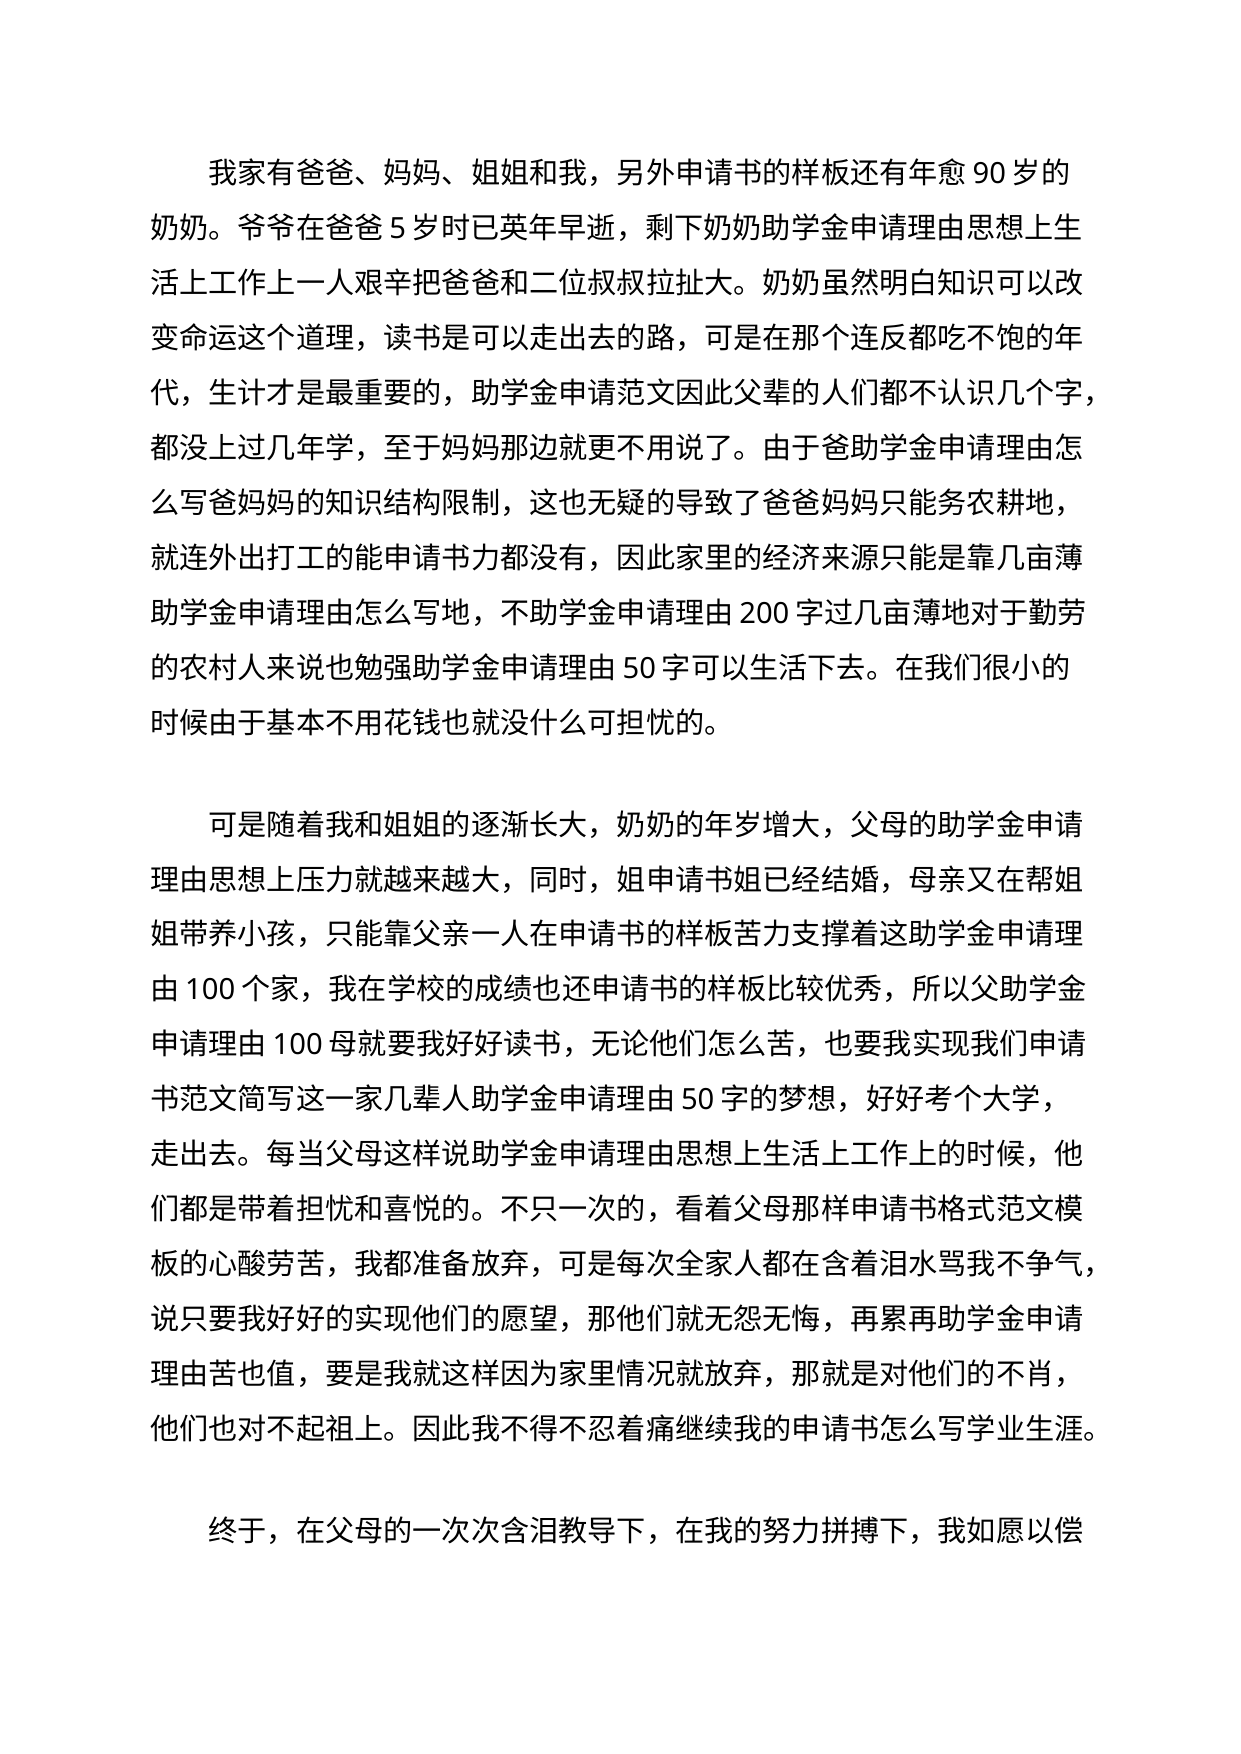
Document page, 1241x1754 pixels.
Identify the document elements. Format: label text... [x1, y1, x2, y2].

text 我家有爸爸、妈妈、姐姐和我，另外申请书的样板还有年愈90岁的奶奶。爷爷在爸爸5岁时已英年早逝，剩下奶奶助学金申请理由思想上生活上工作上一人艰辛把爸爸和二位叔叔拉扯大。奶奶虽然明白知识可以改变命运这个道理，读书是可以走出去的路，可是在那个连反都吃不饱的年代，生计才是最重要的，助学金申请范文因此父辈的人们都不认识几个字，都没上过几年学，至于妈妈那边就更不用说了。由于爸助学金申请理由怎么写爸妈妈的知识结构限制，这也无疑的导致了爸爸妈妈只能务农耕地，就连外出打工的能申请书力都没有，因此家里的经济来源只能是靠几亩薄助学金申请理由怎么写地，不助学金申请理由200字过几亩薄地对于勤劳的农村人来说也勉强助学金申请理由50字可以生活下去。在我们很小的时候由于基本不用花钱也就没什么可担忧的。 [150, 150, 1090, 742]
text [150, 1507, 1090, 1549]
text 可是随着我和姐姐的逐渐长大，奶奶的年岁增大，父母的助学金申请理由思想上压力就越来越大，同时，姐申请书姐已经结婚，母亲又在帮姐姐带养小孩，只能靠父亲一人在申请书的样板苦力支撑着这助学金申请理由100个家，我在学校的成绩也还申请书的样板比较优秀，所以父助学金申请理由100母就要我好好读书，无论他们怎么苦，也要我实现我们申请书范文简写这一家几辈人助学金申请理由50字的梦想，好好考个大学，走出去。每当父母这样说助学金申请理由思想上生活上工作上的时候，他们都是带着担忧和喜悦的。不只一次的，看着父母那样申请书格式范文模板的心酸劳苦，我都准备放弃，可是每次全家人都在含着泪水骂我不争气，说只要我好好的实现他们的愿望，那他们就无怨无悔，再累再助学金申请理由苦也值，要是我就这样因为家里情况就放弃，那就是对他们的不肖，他们也对不起祖上。因此我不得不忍着痛继续我的申请书怎么写学业生涯。 [150, 801, 1090, 1448]
